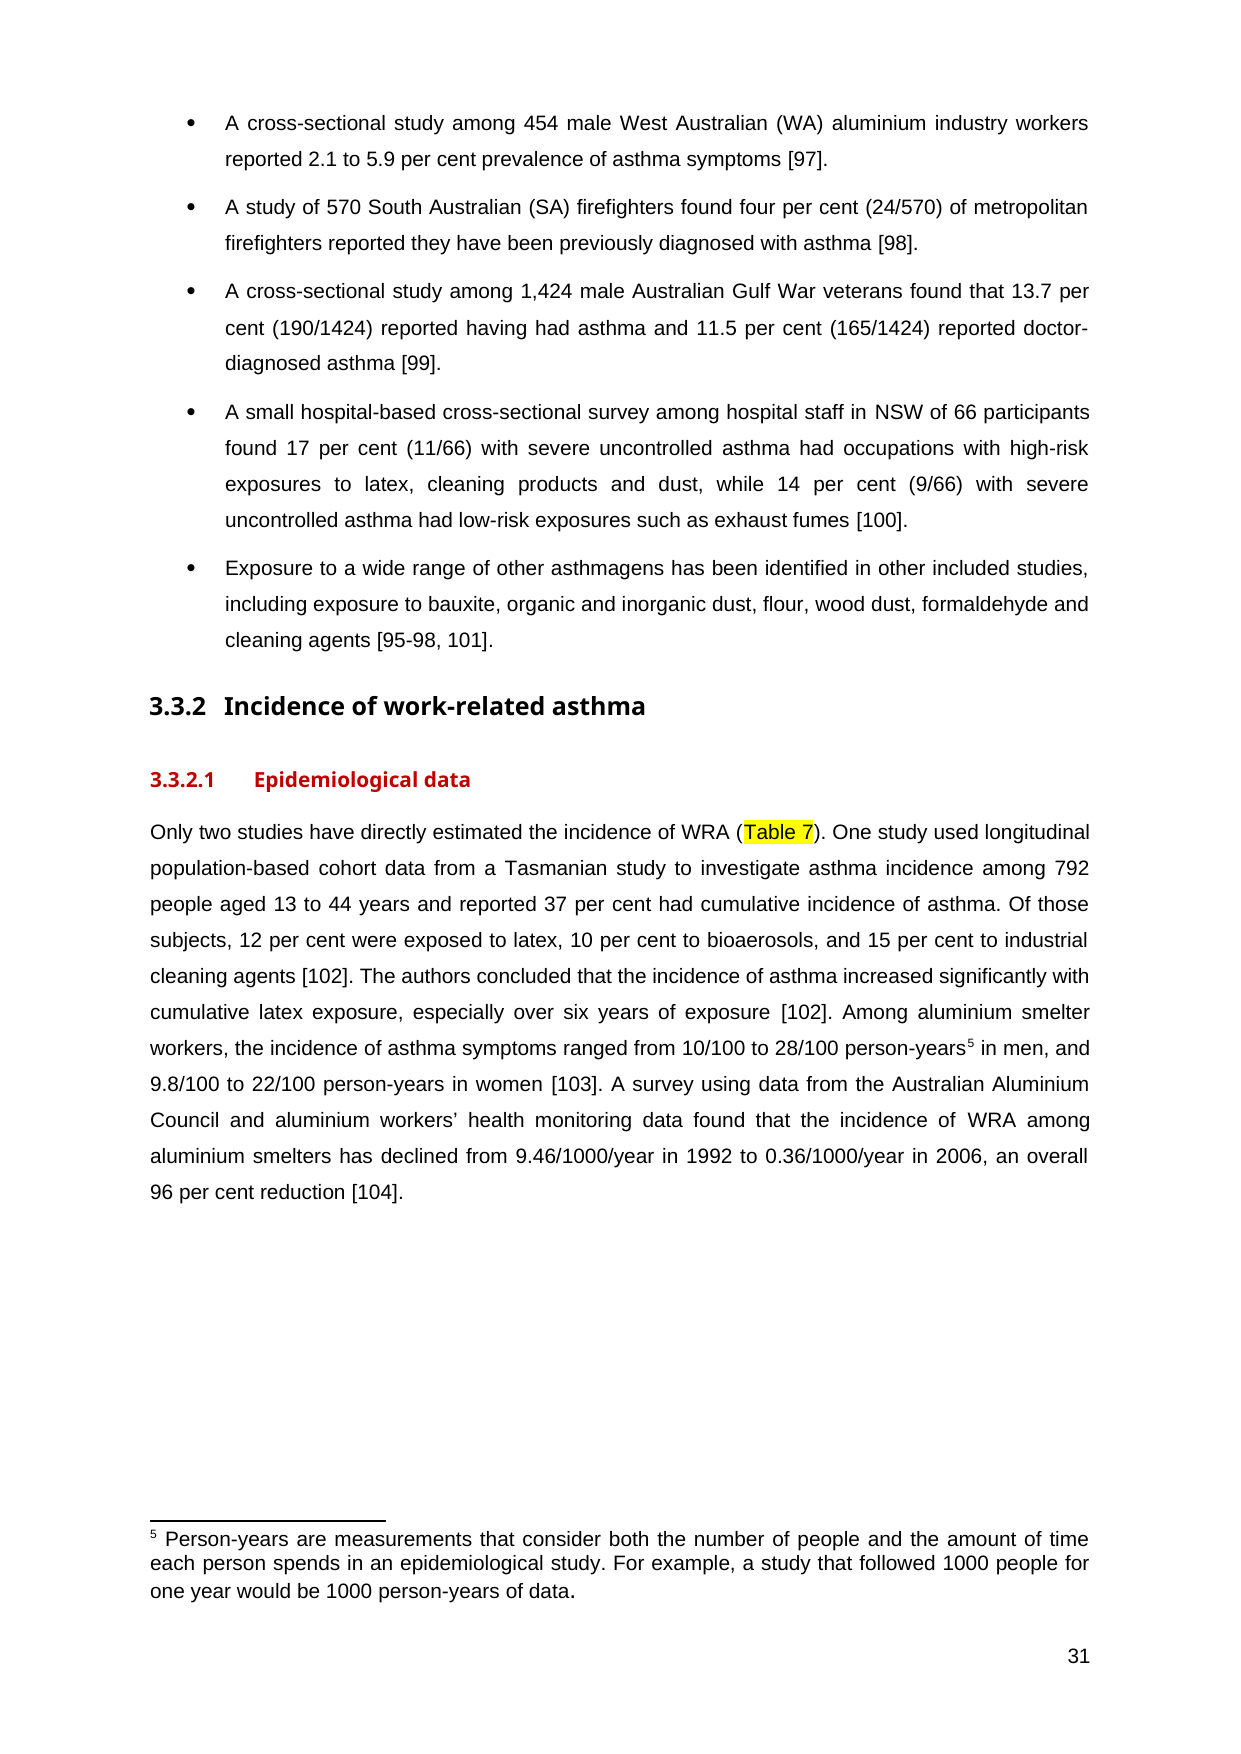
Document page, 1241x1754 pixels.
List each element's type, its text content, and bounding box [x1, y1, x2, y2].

text Only two studies have directly estimated the incidence of WRA (Table 7). One study used longitudinal population-based cohort data from a Tasmanian study to investigate asthma incidence among 792 people aged 13 to 44 years and reported 37 per cent had cumulative incidence of asthma. Of those subjects, 12 per cent were exposed to latex, 10 per cent to bioaerosols, and 15 per cent to industrial cleaning agents [102]. The authors concluded that the incidence of asthma increased significantly with cumulative latex exposure, especially over six years of exposure [102]. Among aluminium smelter workers, the incidence of asthma symptoms ranged from 10/100 to 28/100 person-years in men, and 9.8/100 to 22/100 person-years in women [103]. A survey using data from the Australian Aluminium Council and aluminium workers’ health monitoring data found that the incidence of WRA among aluminium smelters has declined from 9.46/1000/year in 1992 to 0.36/1000/year in 2006, an overall 96 per cent reduction [104]. [150, 820, 1090, 1203]
list A study of 570 South Australian (SA) firefighters found four per cent (24/570) of metropolitan firefighters reported they have been previously diagnosed with asthma [98]. [187, 195, 1090, 255]
subtitle Incidence of work-related asthma [149, 689, 1090, 723]
list Exposure to a wide range of other asthmagens has been identified in other included studies, including exposure to bauxite, organic and inorganic dust, flour, wood dust, formaldehyde and cleaning agents [95-98, 101]. [187, 556, 1090, 652]
list A small hospital-based cross-sectional survey among hospital staff in NSW of 66 participants found 17 per cent (11/66) with severe uncontrolled asthma had occupations with high-risk exposures to latex, cleaning products and dust, while 14 per cent (9/66) with severe uncontrolled asthma had low-risk exposures such as exhaust fumes [100]. [187, 400, 1090, 532]
subtitle Epidemiological data [150, 765, 1090, 793]
list A cross-sectional study among 454 male West Australian (WA) aluminium industry workers reported 2.1 to 5.9 per cent prevalence of asthma symptoms [97]. [187, 110, 1090, 170]
list A cross-sectional study among 1,424 male Australian Gulf War veterans found that 13.7 per cent (190/1424) reported having had asthma and 11.5 per cent (165/1424) reported doctor-diagnosed asthma [99]. [187, 279, 1090, 375]
